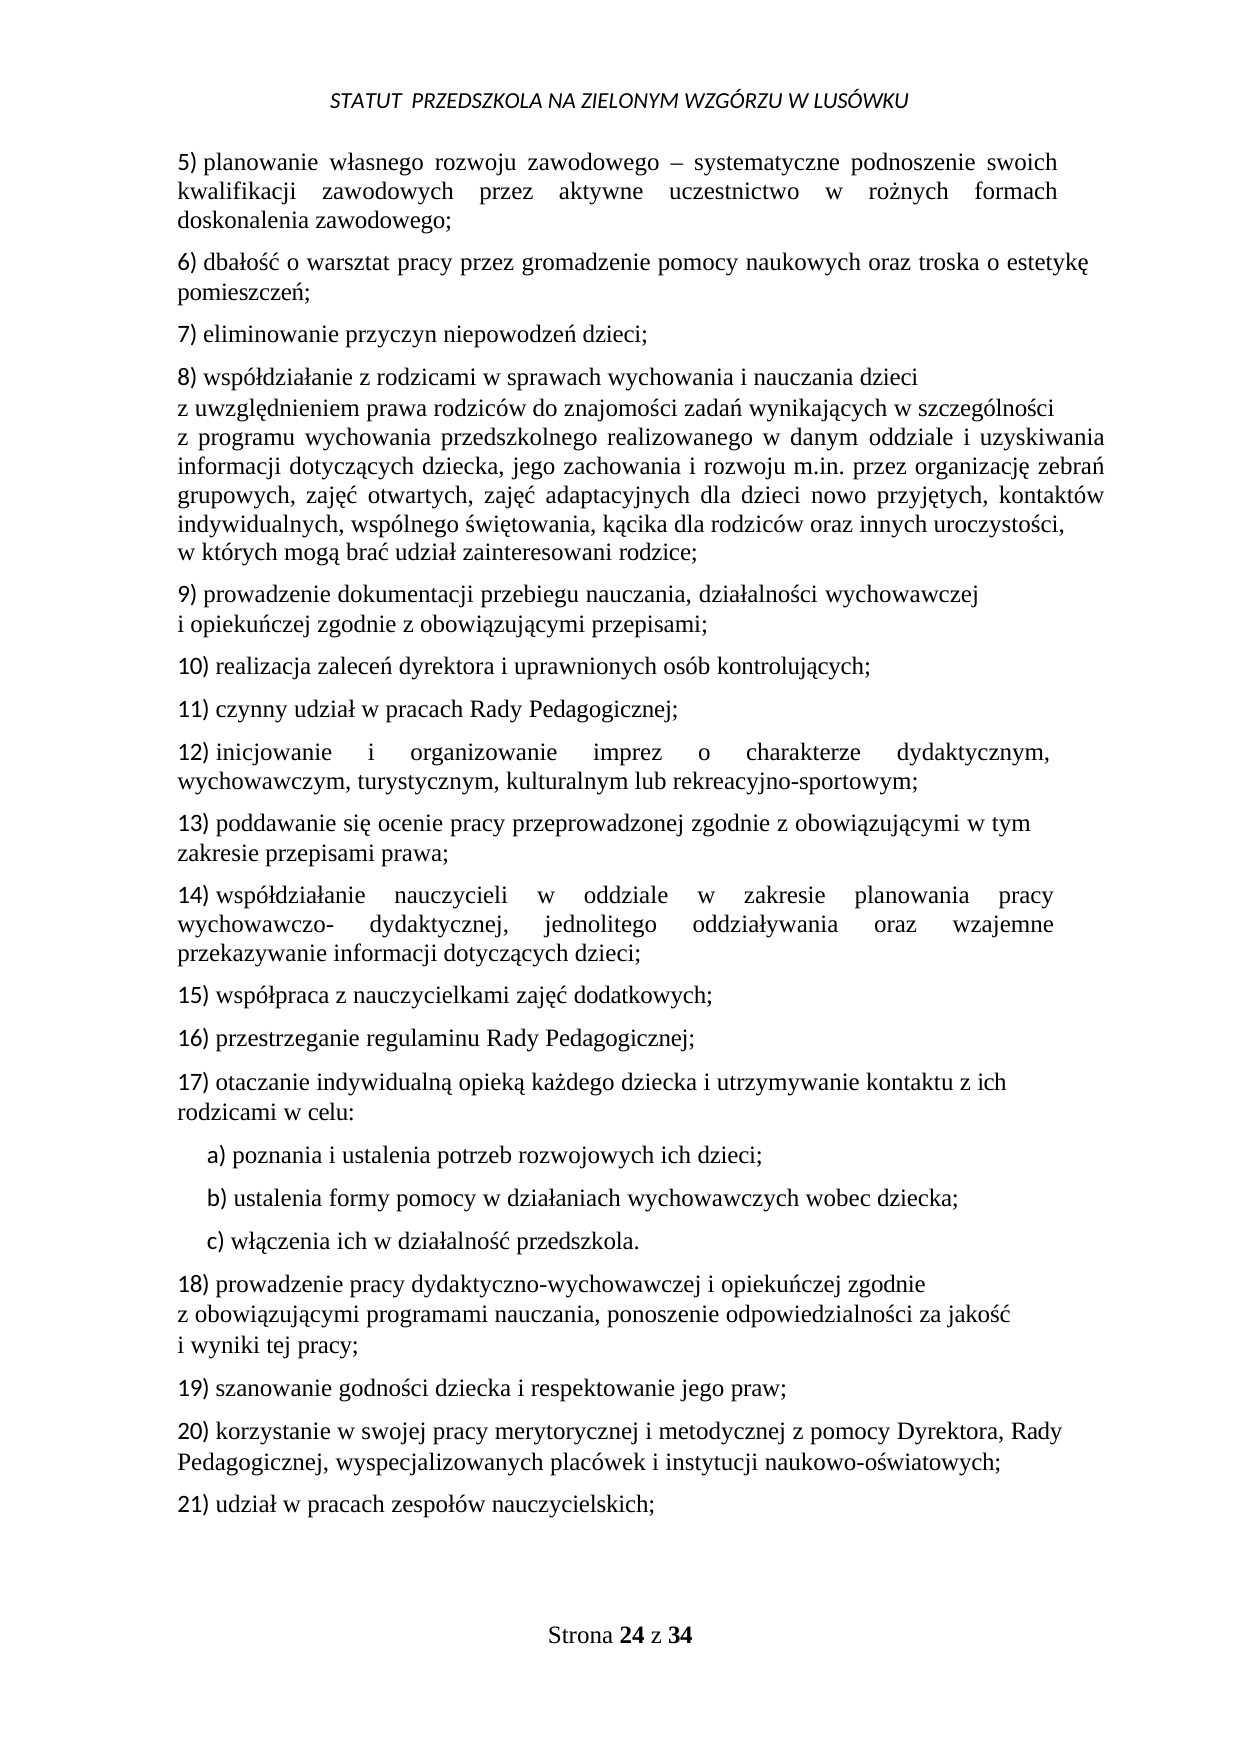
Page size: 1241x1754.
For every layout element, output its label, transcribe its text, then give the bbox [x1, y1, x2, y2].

list włączenia ich w działalność przedszkola. [207, 1225, 1105, 1256]
list współdziałanie nauczycieli w oddziale w zakresie planowania pracy wychowawczo- dydaktycznej, jednolitego oddziaływania oraz wzajemne przekazywanie informacji dotyczących dzieci; [177, 879, 1054, 967]
list ustalenia formy pomocy w działaniach wychowawczych wobec dziecka; [207, 1182, 1105, 1212]
list współpraca z nauczycielkami zajęć dodatkowych; [177, 979, 1105, 1010]
text z programu wychowania przedszkolnego realizowanego w danym oddziale i uzyskiwania informacji dotyczących dziecka, jego zachowania i rozwoju m.in. przez organizację zebrań grupowych, zajęć otwartych, zajęć adaptacyjnych dla dzieci nowo przyjętych, kontaktów indywidualnych, wspólnego świętowania, kącika dla rodziców oraz innych uroczystości, [177, 422, 1105, 537]
list poznania i ustalenia potrzeb rozwojowych ich dzieci; [207, 1139, 1105, 1169]
list eliminowanie przyczyn niepowodzeń dzieci; [177, 318, 1105, 349]
list udział w pracach zespołów nauczycielskich; [177, 1488, 1105, 1519]
text Pedagogicznej, wyspecjalizowanych placówek i instytucji naukowo-oświatowych; [177, 1446, 1105, 1476]
list szanowanie godności dziecka i respektowanie jego praw; [177, 1372, 1105, 1402]
list realizacja zaleceń dyrektora i uprawnionych osób kontrolujących; [177, 650, 1105, 680]
text z obowiązującymi programami nauczania, ponoszenie odpowiedzialności za jakość [177, 1299, 1105, 1329]
list planowanie własnego rozwoju zawodowego – systematyczne podnoszenie swoich kwalifikacji zawodowych przez aktywne uczestnictwo w rożnych formach doskonalenia zawodowego; [177, 146, 1058, 234]
text rodzicami w celu: [177, 1096, 1105, 1127]
list prowadzenie pracy dydaktyczno-wychowawczej i opiekuńczej zgodnie [177, 1268, 1105, 1299]
list otaczanie indywidualną opieką każdego dziecka i utrzymywanie kontaktu z ich [177, 1066, 1105, 1096]
list przestrzeganie regulaminu Rady Pedagogicznej; [177, 1022, 1105, 1053]
list współdziałanie z rodzicami w sprawach wychowania i nauczania dzieci [177, 362, 1105, 392]
list korzystanie w swojej pracy merytorycznej i metodycznej z pomocy Dyrektora, Rady [177, 1415, 1105, 1446]
text i wyniki tej pracy; [177, 1329, 1105, 1359]
list dbałość o warsztat pracy przez gromadzenie pomocy naukowych oraz troska o estetykę pomieszczeń; [177, 247, 1089, 306]
list prowadzenie dokumentacji przebiegu nauczania, działalności wychowawczej i opiekuńczej zgodnie z obowiązującymi przepisami; [177, 578, 979, 638]
list poddawanie się ocenie pracy przeprowadzonej zgodnie z obowiązującymi w tym zakresie przepisami prawa; [177, 807, 1031, 866]
text w których mogą brać udział zainteresowani rodzice; [177, 537, 1105, 566]
list czynny udział w pracach Rady Pedagogicznej; [177, 693, 1105, 723]
text z uwzględnieniem prawa rodziców do znajomości zadań wynikających w szczególności [177, 392, 1105, 422]
list inicjowanie i organizowanie imprez o charakterze dydaktycznym, wychowawczym, turystycznym, kulturalnym lub rekreacyjno-sportowym; [177, 736, 1050, 795]
